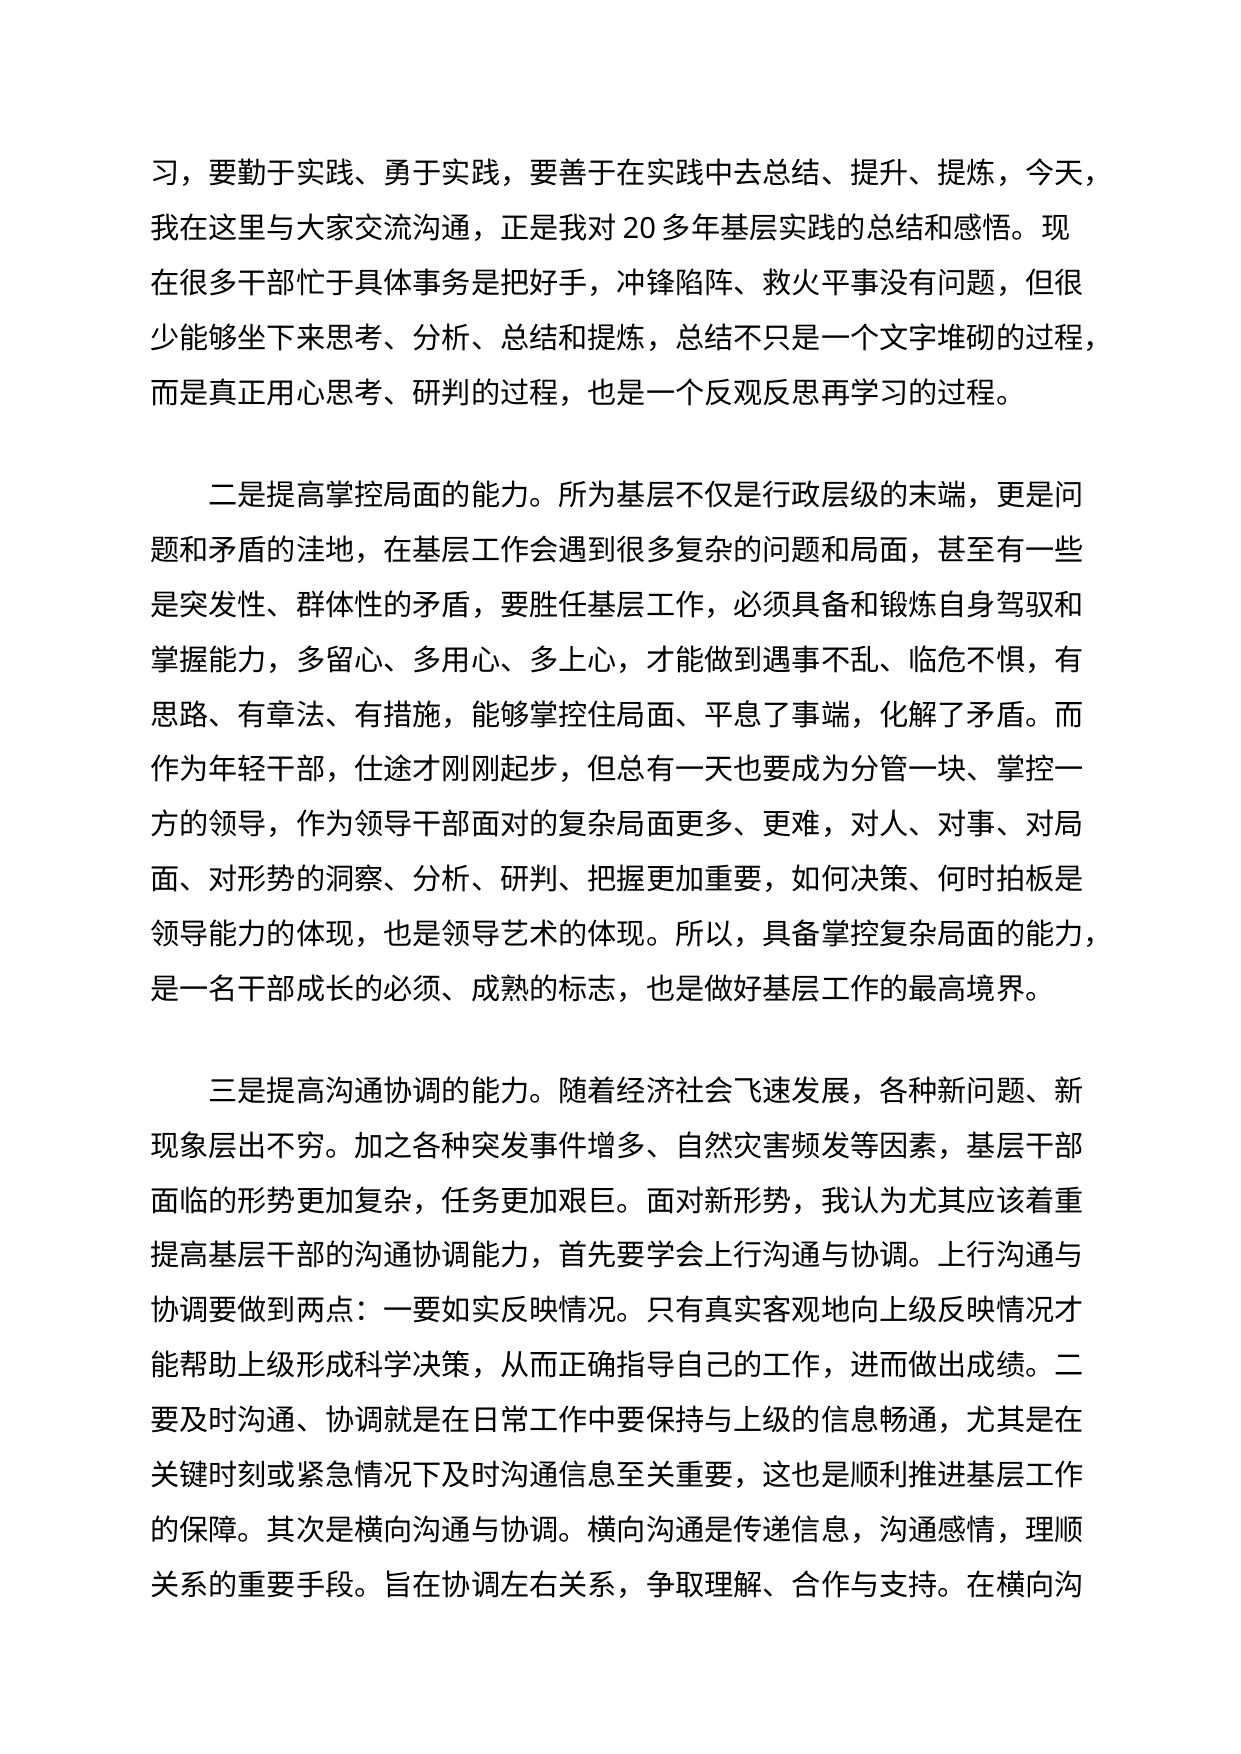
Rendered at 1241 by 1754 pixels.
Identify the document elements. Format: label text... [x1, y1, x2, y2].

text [150, 1067, 1090, 1604]
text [150, 150, 1090, 412]
text 二是提高掌控局面的能力。所为基层不仅是行政层级的末端，更是问题和矛盾的洼地，在基层工作会遇到很多复杂的问题和局面，甚至有一些是突发性、群体性的矛盾，要胜任基层工作，必须具备和锻炼自身驾驭和掌握能力，多留心、多用心、多上心，才能做到遇事不乱、临危不惧，有思路、有章法、有措施，能够掌控住局面、平息了事端，化解了矛盾。而作为年轻干部，仕途才刚刚起步，但总有一天也要成为分管一块、掌控一方的领导，作为领导干部面对的复杂局面更多、更难，对人、对事、对局面、对形势的洞察、分析、研判、把握更加重要，如何决策、何时拍板是领导能力的体现，也是领导艺术的体现。所以，具备掌控复杂局面的能力，是一名干部成长的必须、成熟的标志，也是做好基层工作的最高境界。 [150, 471, 1090, 1008]
